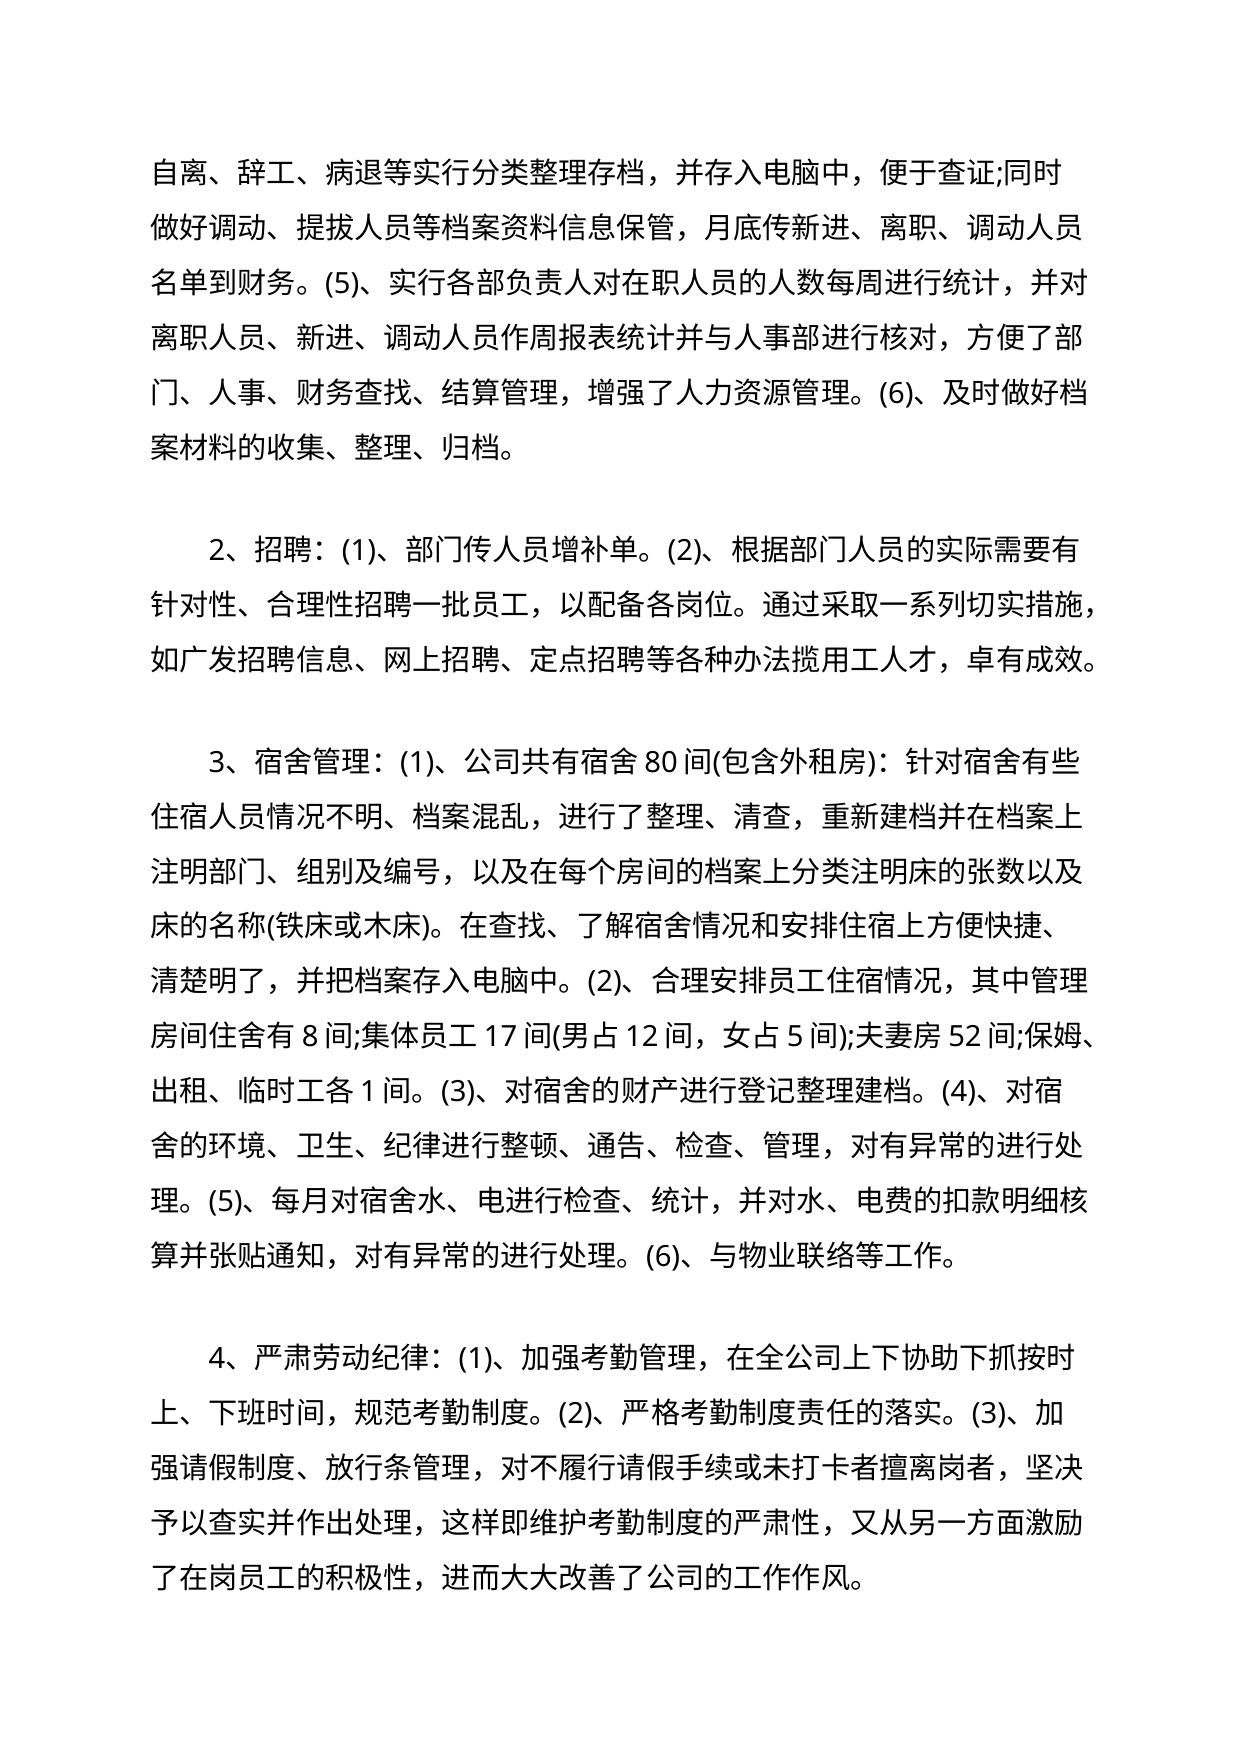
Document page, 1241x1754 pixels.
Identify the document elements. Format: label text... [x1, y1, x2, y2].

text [150, 150, 1090, 467]
text 4、严肃劳动纪律：(1)、加强考勤管理，在全公司上下协助下抓按时上、下班时间，规范考勤制度。(2)、严格考勤制度责任的落实。(3)、加强请假制度、放行条管理，对不履行请假手续或未打卡者擅离岗者，坚决予以查实并作出处理，这样即维护考勤制度的严肃性，又从另一方面激励了在岗员工的积极性，进而大大改善了公司的工作作风。 [150, 1335, 1090, 1597]
text 3、宿舍管理：(1)、公司共有宿舍80间(包含外租房)：针对宿舍有些住宿人员情况不明、档案混乱，进行了整理、清查，重新建档并在档案上注明部门、组别及编号，以及在每个房间的档案上分类注明床的张数以及床的名称(铁床或木床)。在查找、了解宿舍情况和安排住宿上方便快捷、清楚明了，并把档案存入电脑中。(2)、合理安排员工住宿情况，其中管理房间住舍有8间;集体员工17间(男占12间，女占5间);夫妻房52间;保姆、出租、临时工各1间。(3)、对宿舍的财产进行登记整理建档。(4)、对宿舍的环境、卫生、纪律进行整顿、通告、检查、管理，对有异常的进行处理。(5)、每月对宿舍水、电进行检查、统计，并对水、电费的扣款明细核算并张贴通知，对有异常的进行处理。(6)、与物业联络等工作。 [150, 738, 1090, 1275]
text 2、招聘：(1)、部门传人员增补单。(2)、根据部门人员的实际需要有针对性、合理性招聘一批员工，以配备各岗位。通过采取一系列切实措施，如广发招聘信息、网上招聘、定点招聘等各种办法揽用工人才，卓有成效。 [150, 527, 1090, 679]
